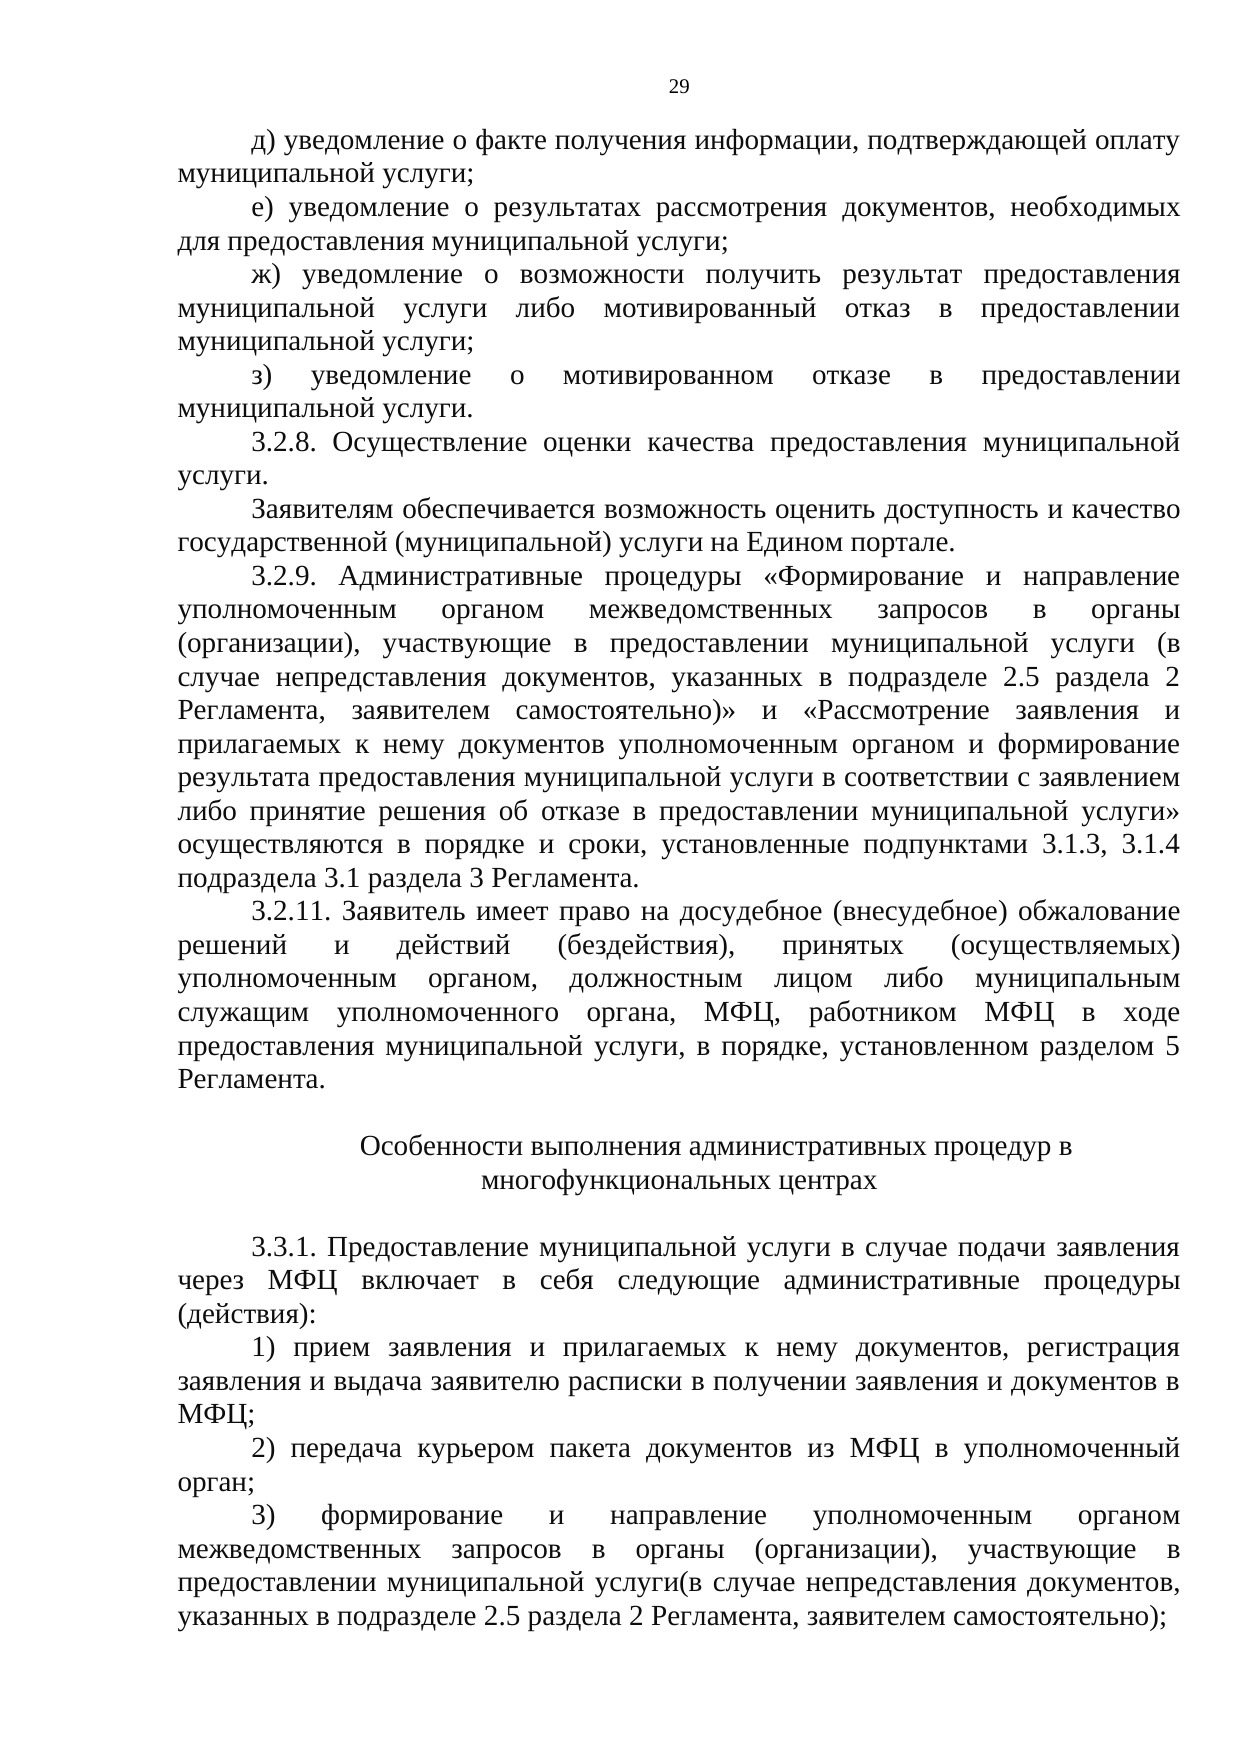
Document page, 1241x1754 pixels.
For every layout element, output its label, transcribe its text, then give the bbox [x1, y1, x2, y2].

text е) уведомление о результатах рассмотрения документов, необходимых для предоставления муниципальной услуги; [177, 189, 1181, 256]
text 2) передача курьером пакета документов из МФЦ в уполномоченный орган; [177, 1430, 1181, 1497]
text 3) формирование и направление уполномоченным органом межведомственных запросов в органы (организации), участвующие в предоставлении муниципальной услуги(в случае непредставления документов, указанных в подразделе 2.5 раздела 2 Регламента, заявителем самостоятельно); [177, 1497, 1181, 1631]
text 3.2.8. Осуществление оценки качества предоставления муниципальной услуги. [177, 424, 1181, 491]
text д) уведомление о факте получения информации, подтверждающей оплату муниципальной услуги; [177, 122, 1181, 189]
text ж) уведомление о возможности получить результат предоставления муниципальной услуги либо мотивированный отказ в предоставлении муниципальной услуги; [177, 256, 1181, 357]
text 3.2.11. Заявитель имеет право на досудебное (внесудебное) обжалование решений и действий (бездействия), принятых (осуществляемых) уполномоченным органом, должностным лицом либо муниципальным служащим уполномоченного органа, МФЦ, работником МФЦ в ходе предоставления муниципальной услуги, в порядке, установленном разделом 5 Регламента. [177, 893, 1181, 1095]
text Заявителям обеспечивается возможность оценить доступность и качество государственной (муниципальной) услуги на Едином портале. [177, 491, 1181, 558]
text 3.3.1. Предоставление муниципальной услуги в случае подачи заявления через МФЦ включает в себя следующие административные процедуры (действия): [177, 1229, 1181, 1329]
text Особенности выполнения административных процедур в многофункциональных центрах [177, 1128, 1181, 1195]
text 1) прием заявления и прилагаемых к нему документов, регистрация заявления и выдача заявителю расписки в получении заявления и документов в МФЦ; [177, 1329, 1181, 1430]
text з) уведомление о мотивированном отказе в предоставлении муниципальной услуги. [177, 357, 1181, 424]
text 3.2.9. Административные процедуры «Формирование и направление уполномоченным органом межведомственных запросов в органы (организации), участвующие в предоставлении муниципальной услуги (в случае непредставления документов, указанных в подразделе 2.5 раздела 2 Регламента, заявителем самостоятельно)» и «Рассмотрение заявления и прилагаемых к нему документов уполномоченным органом и формирование результата предоставления муниципальной услуги в соответствии с заявлением либо принятие решения об отказе в предоставлении муниципальной услуги» осуществляются в порядке и сроки, установленные подпунктами 3.1.3, 3.1.4 подраздела 3.1 раздела 3 Регламента. [177, 558, 1181, 893]
